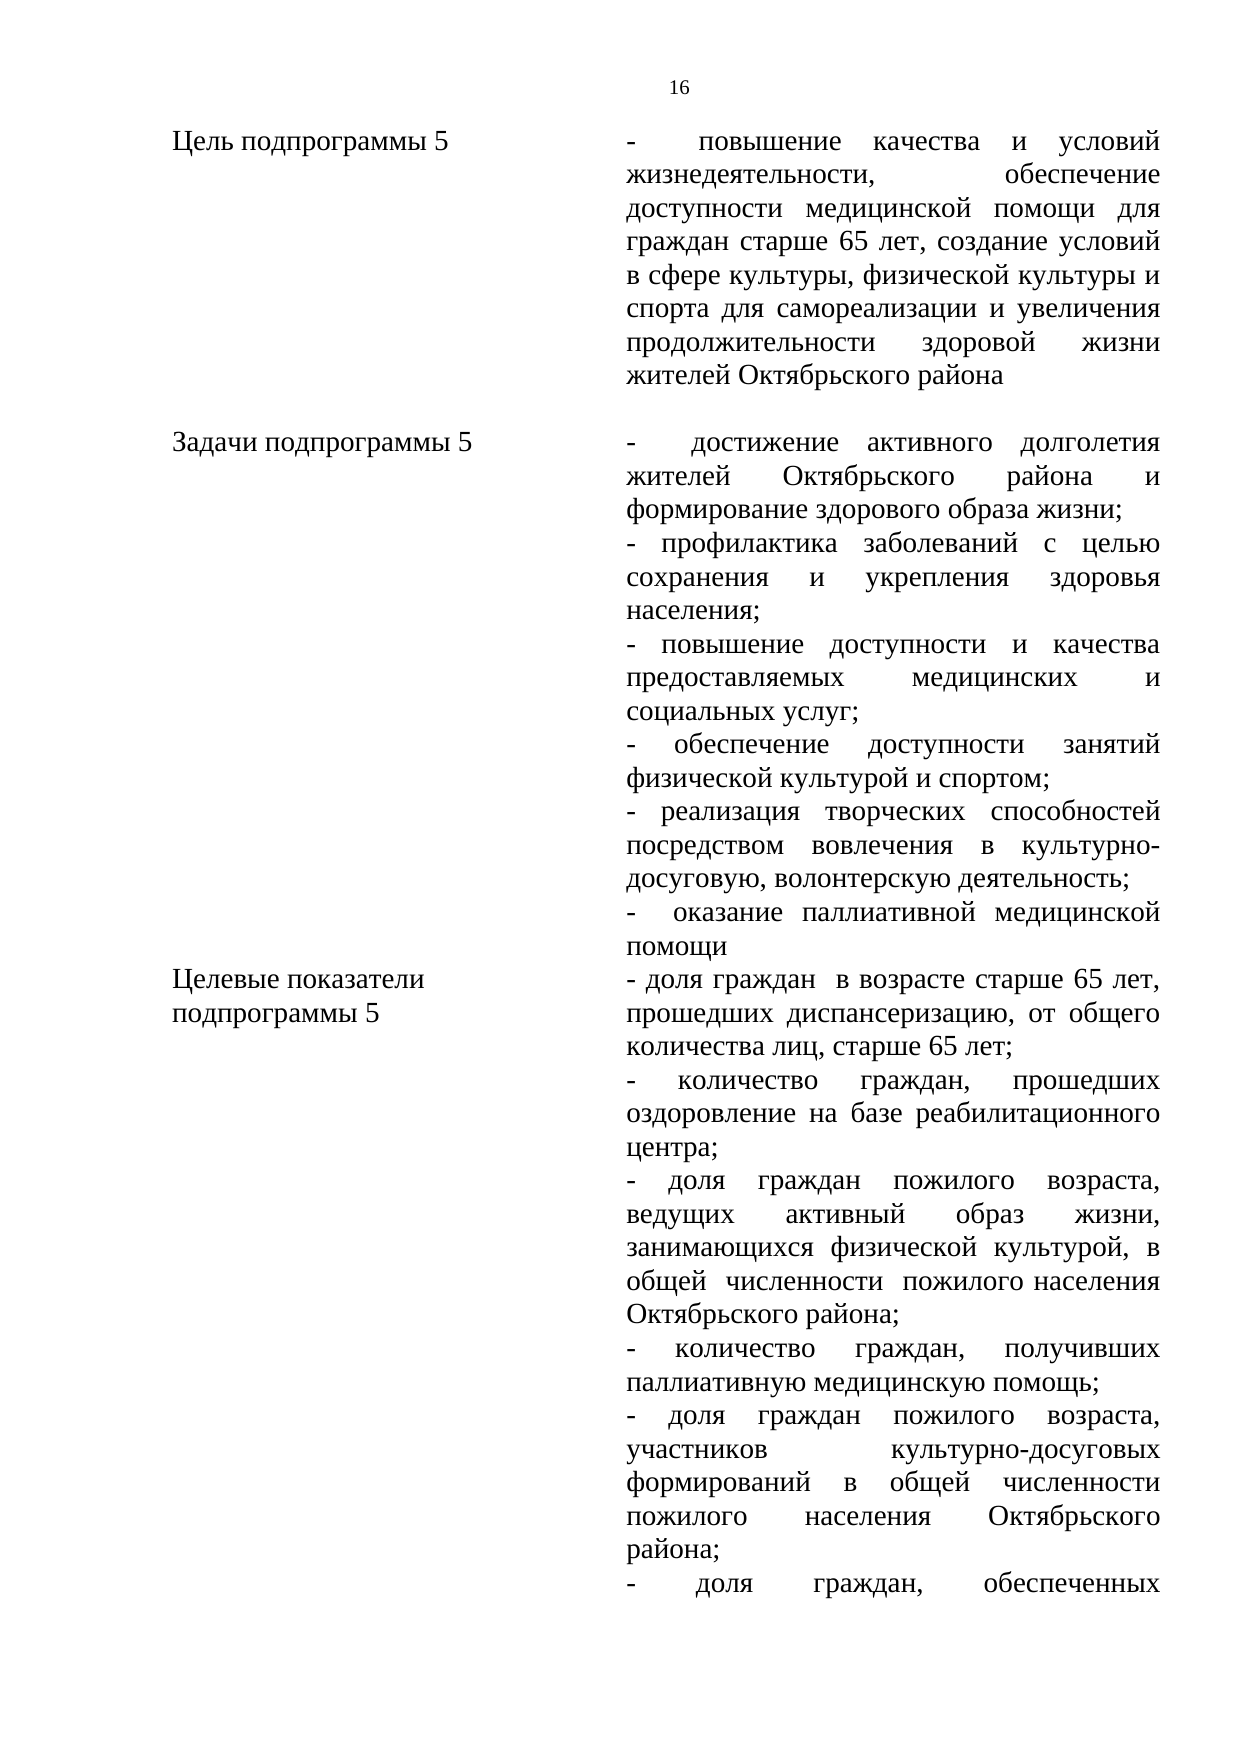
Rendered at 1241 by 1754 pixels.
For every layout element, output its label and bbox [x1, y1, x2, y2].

table_cell [166, 123, 620, 1604]
table_cell [620, 123, 1167, 1604]
